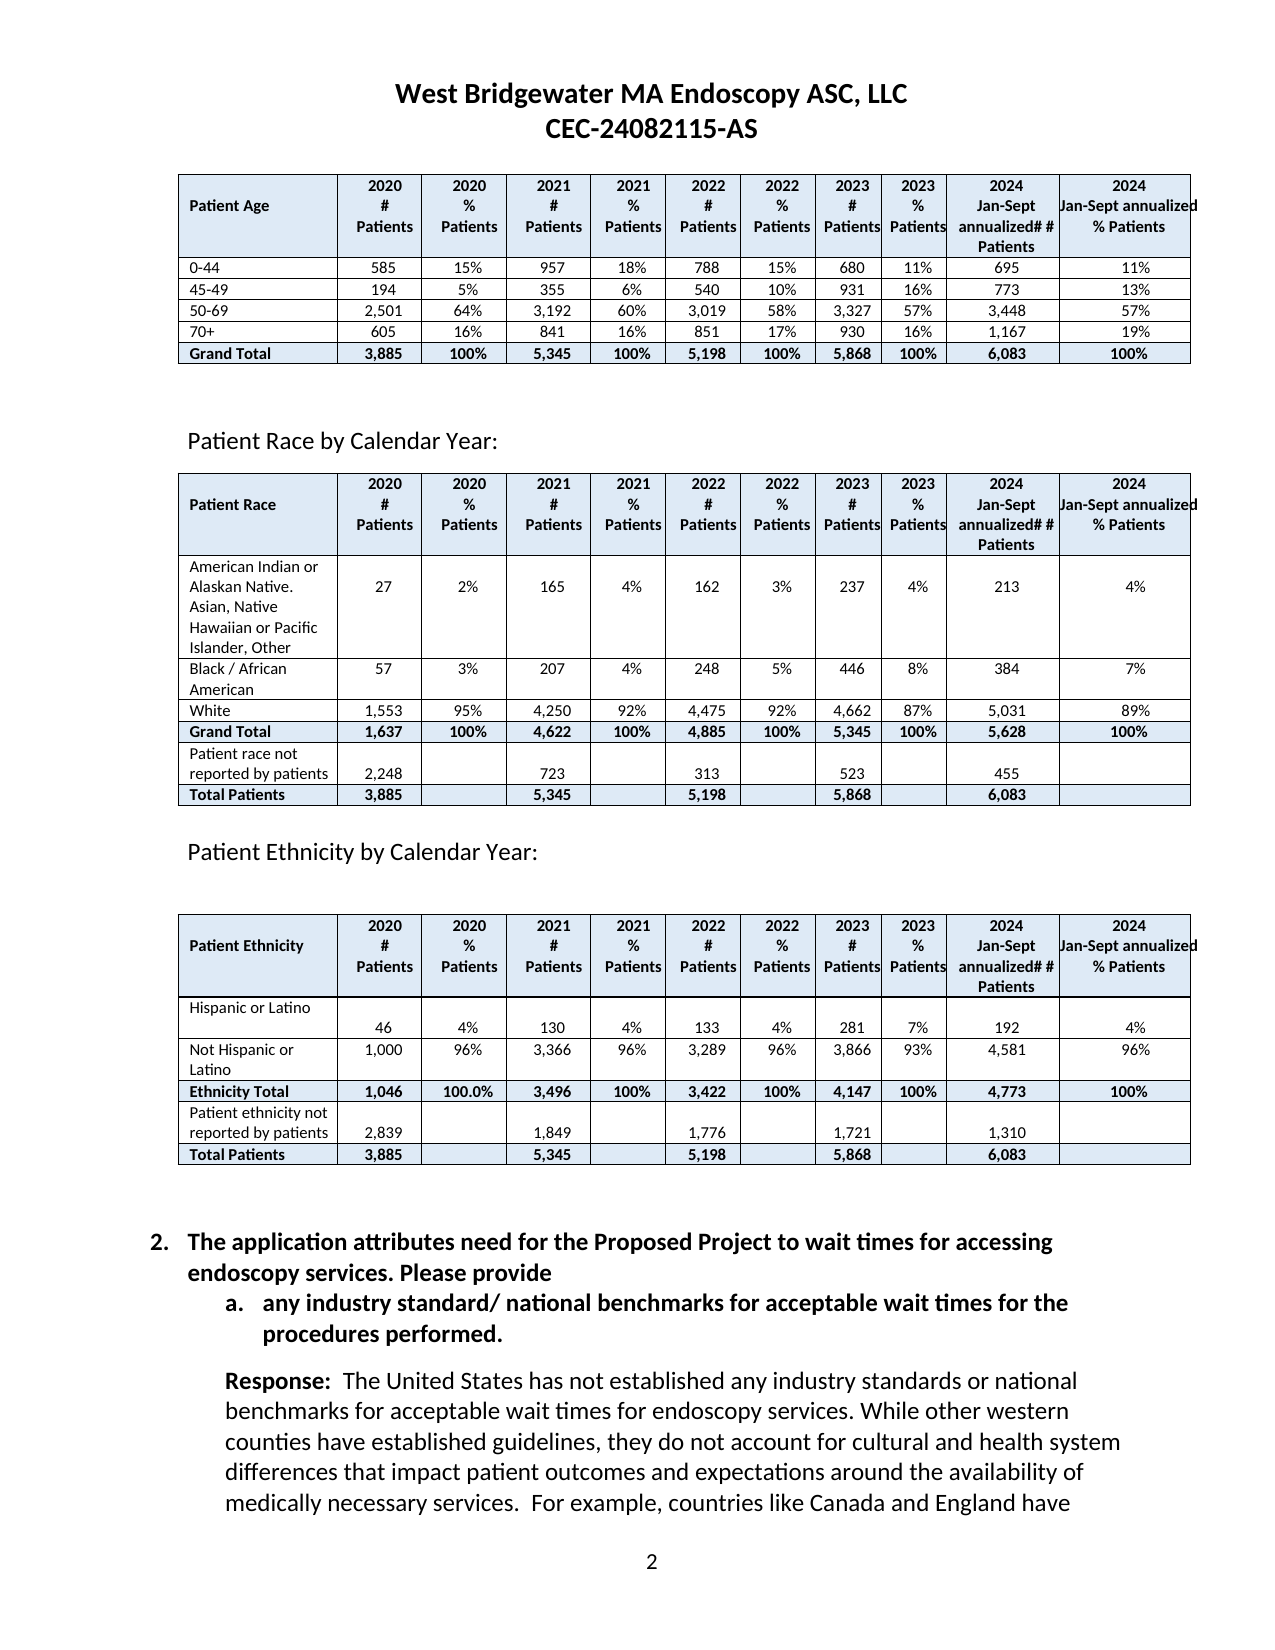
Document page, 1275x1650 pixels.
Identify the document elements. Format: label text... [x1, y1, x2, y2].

table_cell [1060, 1144, 1190, 1164]
table_cell Patient race not reported by patients [179, 743, 337, 783]
table_cell 384 [947, 659, 1059, 699]
table_cell 313 [666, 743, 740, 783]
table_cell 213 [947, 556, 1059, 657]
table_header Patient Race [179, 474, 337, 555]
table_cell 248 [666, 659, 740, 699]
table_header 2022 % Patients [741, 915, 815, 996]
table_cell 57% [1060, 300, 1190, 321]
table_cell 1,167 [947, 322, 1059, 342]
table_cell 100.0% [422, 1081, 506, 1101]
table_cell 6,083 [947, 1144, 1059, 1164]
table_cell 2,248 [338, 743, 421, 783]
table_cell 96% [741, 1039, 815, 1080]
table_cell 695 [947, 258, 1059, 278]
table_cell [591, 743, 665, 783]
table_cell 60% [591, 300, 665, 321]
table_cell 5,345 [507, 343, 590, 363]
table_cell 1,776 [666, 1102, 740, 1143]
table_cell Grand Total [179, 722, 337, 742]
table_cell 680 [816, 258, 881, 278]
table_cell 5,345 [507, 1144, 590, 1164]
table_cell [1060, 1102, 1190, 1143]
table_cell 4% [591, 556, 665, 657]
table_cell 194 [338, 279, 421, 299]
table_cell [741, 1102, 815, 1143]
table_cell 4% [741, 998, 815, 1038]
table_cell 70+ [179, 322, 337, 342]
table_cell 4% [882, 556, 946, 657]
table_cell 100% [591, 722, 665, 742]
table_cell 585 [338, 258, 421, 278]
table_cell 5,345 [507, 785, 590, 805]
table_cell 4% [591, 659, 665, 699]
table_cell 100% [1060, 343, 1190, 363]
table_header 2020 % Patients [422, 175, 506, 257]
table_cell 64% [422, 300, 506, 321]
table_cell 3,866 [816, 1039, 881, 1080]
table_cell 237 [816, 556, 881, 657]
table_header 2022 % Patients [741, 474, 815, 555]
table_cell 192 [947, 998, 1059, 1038]
table_cell 4% [1060, 556, 1190, 657]
table_cell [882, 1102, 946, 1143]
table_cell 3,019 [666, 300, 740, 321]
table_cell 4,885 [666, 722, 740, 742]
table_cell 851 [666, 322, 740, 342]
table_cell 57% [882, 300, 946, 321]
table_cell Grand Total [179, 343, 337, 363]
table_header 2021 # Patients [507, 915, 590, 996]
table_cell 100% [882, 343, 946, 363]
table_cell 100% [741, 1081, 815, 1101]
table_cell 3,885 [338, 1144, 421, 1164]
table_cell 87% [882, 700, 946, 721]
table_cell [591, 1102, 665, 1143]
table_cell 11% [882, 258, 946, 278]
table_cell 723 [507, 743, 590, 783]
table_cell 1,721 [816, 1102, 881, 1143]
table_header 2022 # Patients [666, 175, 740, 257]
table_header 2022 # Patients [666, 915, 740, 996]
table_header 2024 Jan-Sept annualized% Patients [1060, 915, 1190, 996]
table_cell [422, 1144, 506, 1164]
table_cell 523 [816, 743, 881, 783]
table_cell 4% [422, 998, 506, 1038]
table_cell 16% [882, 279, 946, 299]
table_header 2024 Jan-Sept annualized% Patients [1060, 474, 1190, 555]
table_cell 3,289 [666, 1039, 740, 1080]
table_header Patient Age [179, 175, 337, 257]
table_cell Not Hispanic or Latino [179, 1039, 337, 1080]
table_cell 355 [507, 279, 590, 299]
table_cell 89% [1060, 700, 1190, 721]
table_cell 1,000 [338, 1039, 421, 1080]
table_cell Ethnicity Total [179, 1081, 337, 1101]
table_cell [1060, 743, 1190, 783]
table_cell 1,310 [947, 1102, 1059, 1143]
table_cell Patient ethnicity not reported by patients [179, 1102, 337, 1143]
table_cell 1,849 [507, 1102, 590, 1143]
table_cell 605 [338, 322, 421, 342]
table_header 2021 % Patients [591, 915, 665, 996]
table_cell 5% [422, 279, 506, 299]
table_cell 3,192 [507, 300, 590, 321]
table_cell 1,046 [338, 1081, 421, 1101]
table_cell 46 [338, 998, 421, 1038]
table_cell 5,345 [816, 722, 881, 742]
table_cell Total Patients [179, 1144, 337, 1164]
table_header Patient Ethnicity [179, 915, 337, 996]
table_cell 1,637 [338, 722, 421, 742]
table_cell 13% [1060, 279, 1190, 299]
table_cell 540 [666, 279, 740, 299]
table_cell Black / African American [179, 659, 337, 699]
table_cell 96% [1060, 1039, 1190, 1080]
table_cell 8% [882, 659, 946, 699]
table_cell 17% [741, 322, 815, 342]
table_cell Total Patients [179, 785, 337, 805]
table_cell 3% [422, 659, 506, 699]
table_header 2021 % Patients [591, 474, 665, 555]
table_header 2021 # Patients [507, 175, 590, 257]
table_header 2023 # Patients [816, 175, 881, 257]
table_cell White [179, 700, 337, 721]
table_cell 930 [816, 322, 881, 342]
table_cell [741, 743, 815, 783]
table_cell 3,366 [507, 1039, 590, 1080]
table_cell 100% [1060, 722, 1190, 742]
table_cell 4% [591, 998, 665, 1038]
table_cell 5,868 [816, 343, 881, 363]
table_cell 57 [338, 659, 421, 699]
table_cell 93% [882, 1039, 946, 1080]
table_cell 5,198 [666, 343, 740, 363]
table_cell [422, 785, 506, 805]
table_cell 2,501 [338, 300, 421, 321]
table_cell 446 [816, 659, 881, 699]
table_cell 100% [422, 343, 506, 363]
table_cell 5,198 [666, 1144, 740, 1164]
table_header 2020 # Patients [338, 915, 421, 996]
table_cell 100% [882, 722, 946, 742]
table_header 2020 # Patients [338, 175, 421, 257]
table_cell 931 [816, 279, 881, 299]
table_cell 1,553 [338, 700, 421, 721]
table_cell 96% [422, 1039, 506, 1080]
table_cell 4% [1060, 998, 1190, 1038]
table_cell 3,448 [947, 300, 1059, 321]
table_cell 773 [947, 279, 1059, 299]
table_cell 100% [422, 722, 506, 742]
table_cell 5% [741, 659, 815, 699]
table_cell 15% [422, 258, 506, 278]
table_header 2020 % Patients [422, 915, 506, 996]
table_cell 100% [591, 343, 665, 363]
list any industry standard/ national benchmarks for acceptable wait times for the procedures performed. [225, 1287, 1153, 1348]
table_cell 3,422 [666, 1081, 740, 1101]
table_cell [741, 1144, 815, 1164]
table_cell 3,327 [816, 300, 881, 321]
table_header 2021 # Patients [507, 474, 590, 555]
table_cell 15% [741, 258, 815, 278]
table_cell 100% [741, 343, 815, 363]
table_header 2023 # Patients [816, 474, 881, 555]
table_cell 841 [507, 322, 590, 342]
table_cell 0-44 [179, 258, 337, 278]
table_cell 92% [591, 700, 665, 721]
table_cell 4,773 [947, 1081, 1059, 1101]
table_cell [591, 1144, 665, 1164]
table_cell Hispanic or Latino [179, 998, 337, 1038]
table_header 2022 # Patients [666, 474, 740, 555]
table_cell 6,083 [947, 343, 1059, 363]
table_cell 7% [882, 998, 946, 1038]
table_cell 4,475 [666, 700, 740, 721]
table_cell 6% [591, 279, 665, 299]
list Patient Ethnicity by Calendar Year: [187, 836, 1153, 867]
table_header 2024 Jan-Sept annualized# # Patients [947, 474, 1059, 555]
table_cell 16% [591, 322, 665, 342]
table_header 2023 % Patients [882, 915, 946, 996]
table_cell 19% [1060, 322, 1190, 342]
table_cell [422, 743, 506, 783]
table_cell 5,198 [666, 785, 740, 805]
table_cell 5,628 [947, 722, 1059, 742]
table_cell 2,839 [338, 1102, 421, 1143]
table_cell 95% [422, 700, 506, 721]
list The application attributes need for the Proposed Project to wait times for accessing endoscopy services. Please provide [150, 1226, 1153, 1287]
table_cell 100% [591, 1081, 665, 1101]
table_header 2023 % Patients [882, 175, 946, 257]
table_cell 133 [666, 998, 740, 1038]
list Patient Race by Calendar Year: [187, 425, 1153, 456]
table_cell [882, 1144, 946, 1164]
table_header 2020 % Patients [422, 474, 506, 555]
table_cell 58% [741, 300, 815, 321]
table_cell 162 [666, 556, 740, 657]
table_cell [882, 743, 946, 783]
table_header 2020 # Patients [338, 474, 421, 555]
table_cell 10% [741, 279, 815, 299]
table_header 2023 # Patients [816, 915, 881, 996]
table_cell 18% [591, 258, 665, 278]
table_header 2024 Jan-Sept annualized# # Patients [947, 175, 1059, 257]
table_cell 957 [507, 258, 590, 278]
table_cell 3,885 [338, 343, 421, 363]
table_header 2022 % Patients [741, 175, 815, 257]
table_cell 3,885 [338, 785, 421, 805]
table_cell [591, 785, 665, 805]
table_cell 45-49 [179, 279, 337, 299]
table_cell 4,147 [816, 1081, 881, 1101]
table_cell 207 [507, 659, 590, 699]
table_cell [422, 1102, 506, 1143]
table_cell 3,496 [507, 1081, 590, 1101]
table_cell 4,662 [816, 700, 881, 721]
table_cell 788 [666, 258, 740, 278]
table_cell 5,868 [816, 1144, 881, 1164]
table_cell 16% [422, 322, 506, 342]
table_cell 100% [882, 1081, 946, 1101]
table_cell 2% [422, 556, 506, 657]
table_header 2023 % Patients [882, 474, 946, 555]
table_cell 92% [741, 700, 815, 721]
table_cell 130 [507, 998, 590, 1038]
table_cell 5,868 [816, 785, 881, 805]
table_cell 96% [591, 1039, 665, 1080]
table_cell 100% [741, 722, 815, 742]
table_cell 281 [816, 998, 881, 1038]
table_header 2021 % Patients [591, 175, 665, 257]
table_cell [882, 785, 946, 805]
table_cell 7% [1060, 659, 1190, 699]
table_cell 5,031 [947, 700, 1059, 721]
table_cell 11% [1060, 258, 1190, 278]
table_cell 455 [947, 743, 1059, 783]
table_cell 4,622 [507, 722, 590, 742]
table_cell [1060, 785, 1190, 805]
table_cell 50-69 [179, 300, 337, 321]
table_header 2024 Jan-Sept annualized# # Patients [947, 915, 1059, 996]
table_cell 3% [741, 556, 815, 657]
table_header 2024 Jan-Sept annualized% Patients [1060, 175, 1190, 257]
table_cell 4,581 [947, 1039, 1059, 1080]
table_cell [741, 785, 815, 805]
table_cell American Indian or Alaskan Native. Asian, Native Hawaiian or Pacific Islander, Other [179, 556, 337, 657]
table_cell 27 [338, 556, 421, 657]
table_cell 16% [882, 322, 946, 342]
table_cell 6,083 [947, 785, 1059, 805]
table_cell 100% [1060, 1081, 1190, 1101]
table_cell 165 [507, 556, 590, 657]
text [225, 1365, 1153, 1518]
table_cell 4,250 [507, 700, 590, 721]
